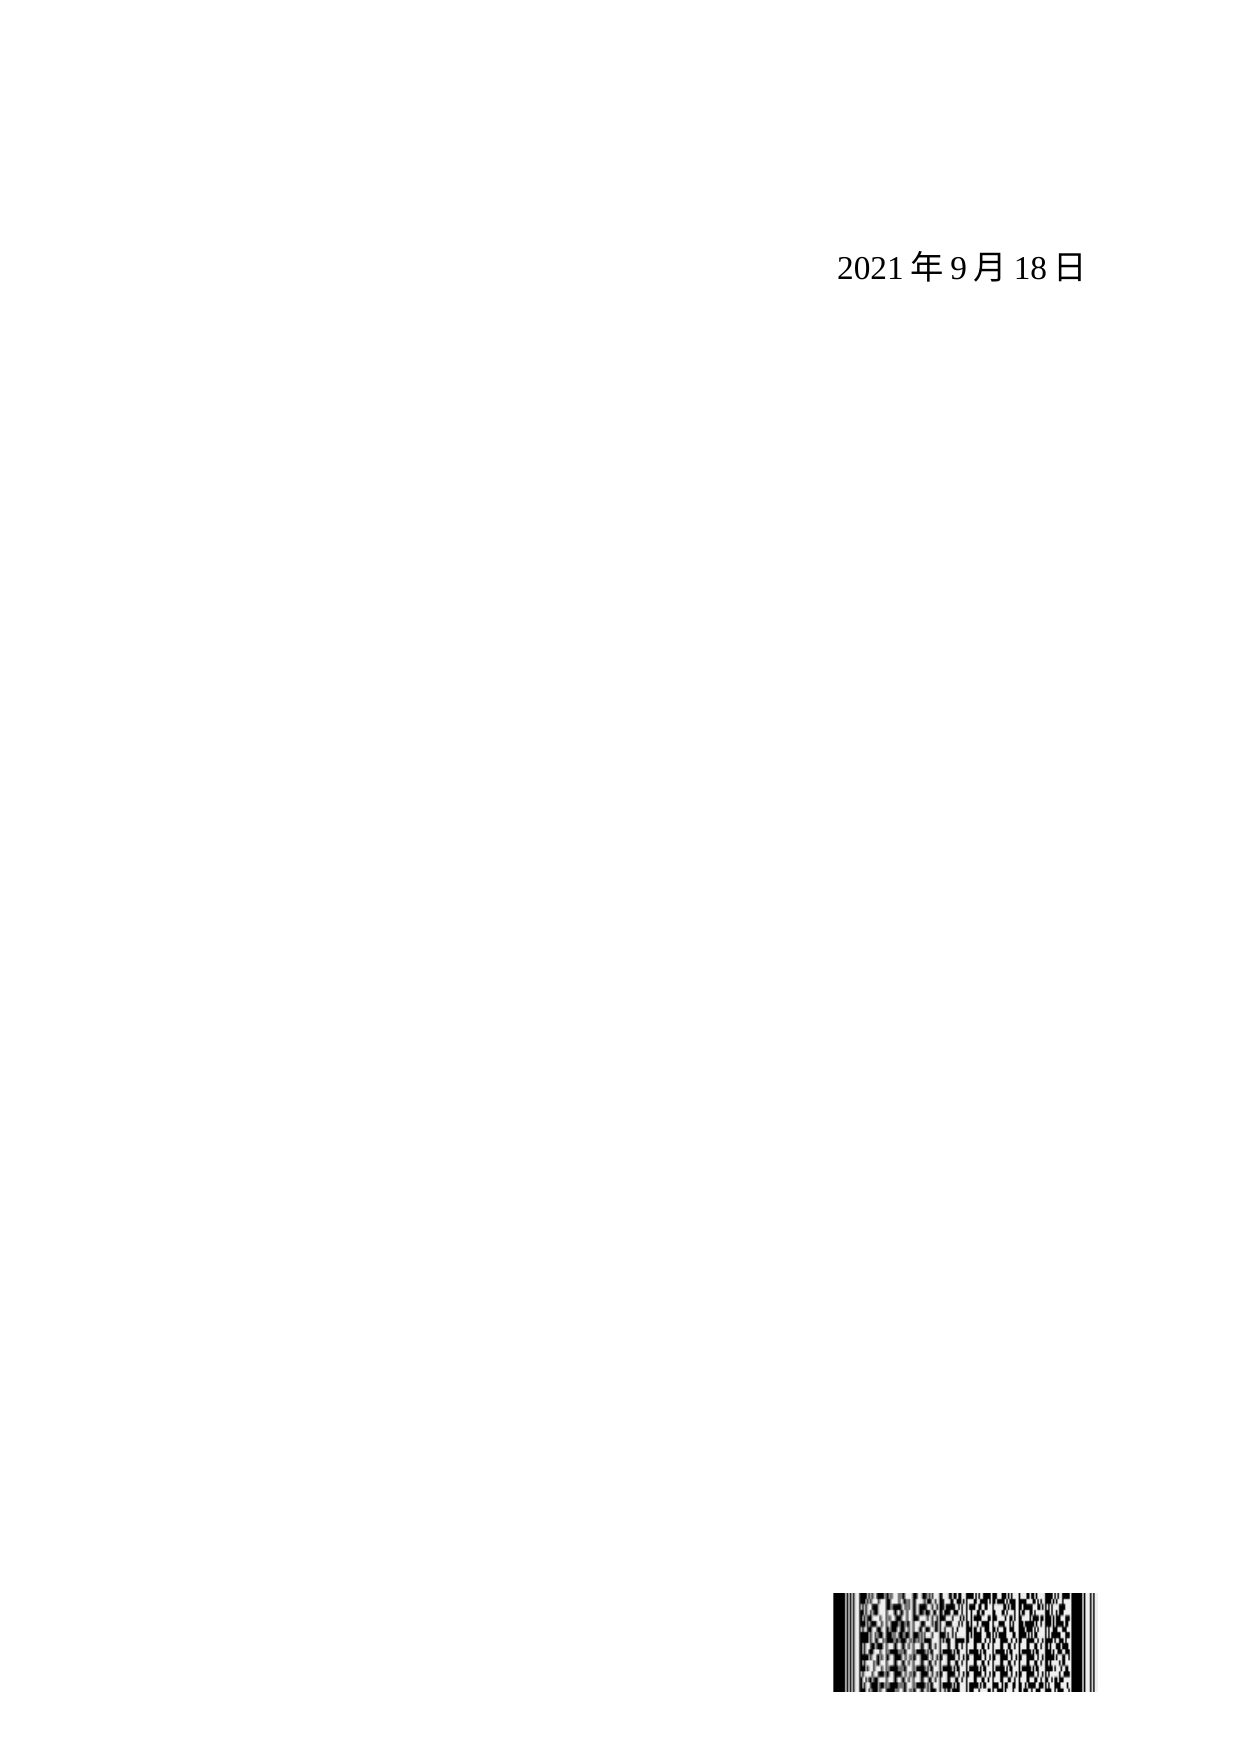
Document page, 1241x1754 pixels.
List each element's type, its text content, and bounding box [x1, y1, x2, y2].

picture [833, 1593, 1098, 1692]
text 2021年9月18日 [165, 233, 1087, 298]
